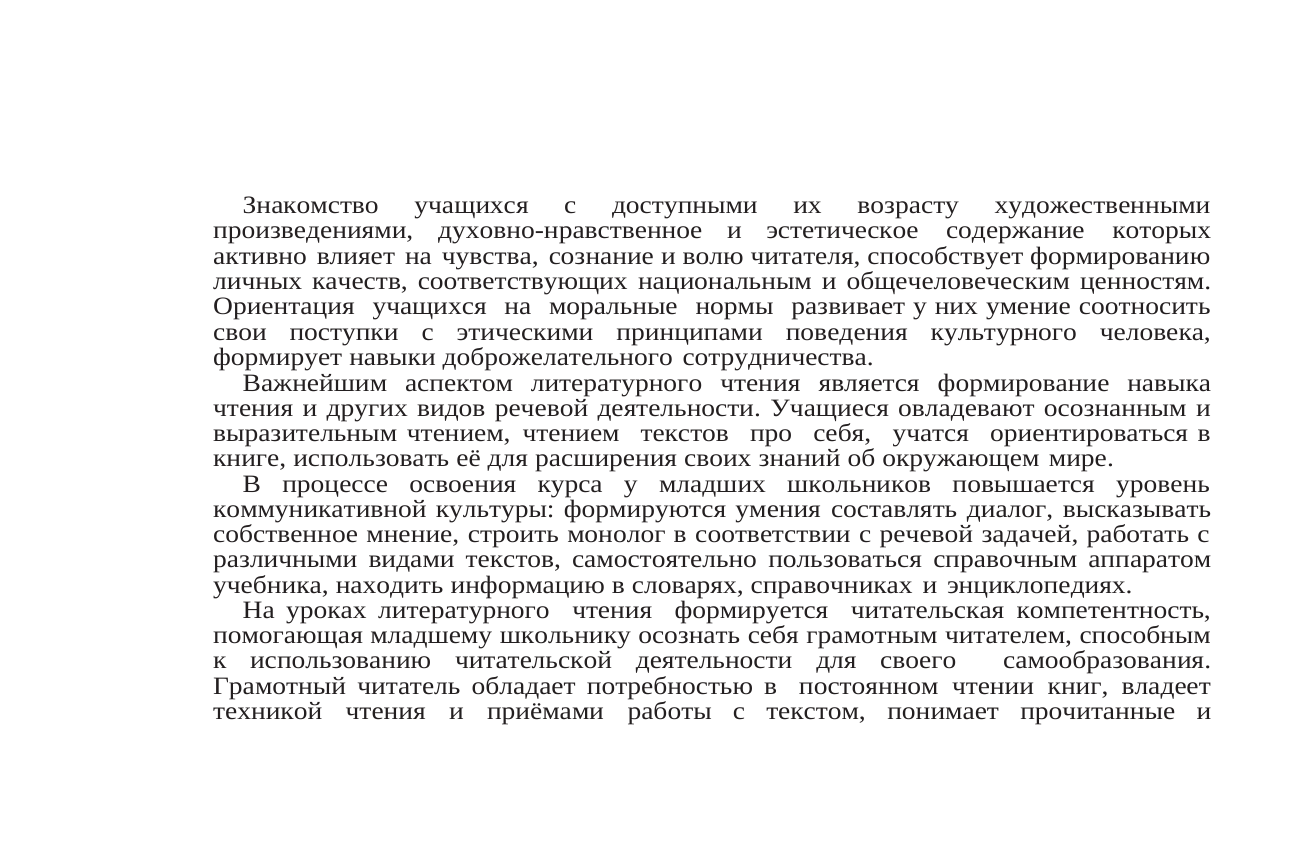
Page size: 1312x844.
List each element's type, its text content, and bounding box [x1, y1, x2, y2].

text В процессе освоения курса у младших школьников повышается уровень коммуникативной культуры: формируются умения составлять диалог, высказывать собственное мнение, строить монолог в соответствии с речевой задачей, работать с различными видами текстов, самостоятельно пользоваться справочным аппаратом учебника, находить информацию в словарях, справочниках и энциклопедиях. [213, 472, 1211, 598]
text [213, 598, 1211, 725]
text Знакомство учащихся с доступными их возрасту художественными произведениями, духовно-нравственное и эстетическое содержание которых активно влияет на чувства, сознание и волю читателя, способствует формированию личных качеств, соответствующих национальным и общечеловеческим ценностям. Ориентация учащихся на моральные нормы развивает у них умение соотносить свои поступки с этическими принципами поведения культурного человека, формирует навыки доброжелательного сотрудничества. [213, 194, 1211, 371]
text Важнейшим аспектом литературного чтения является формирование навыка чтения и других видов речевой деятельности. Учащиеся овладевают осознанным и выразительным чтением, чтением текстов про себя, учатся ориентироваться в книге, использовать её для расширения своих знаний об окружающем мире. [213, 371, 1211, 472]
